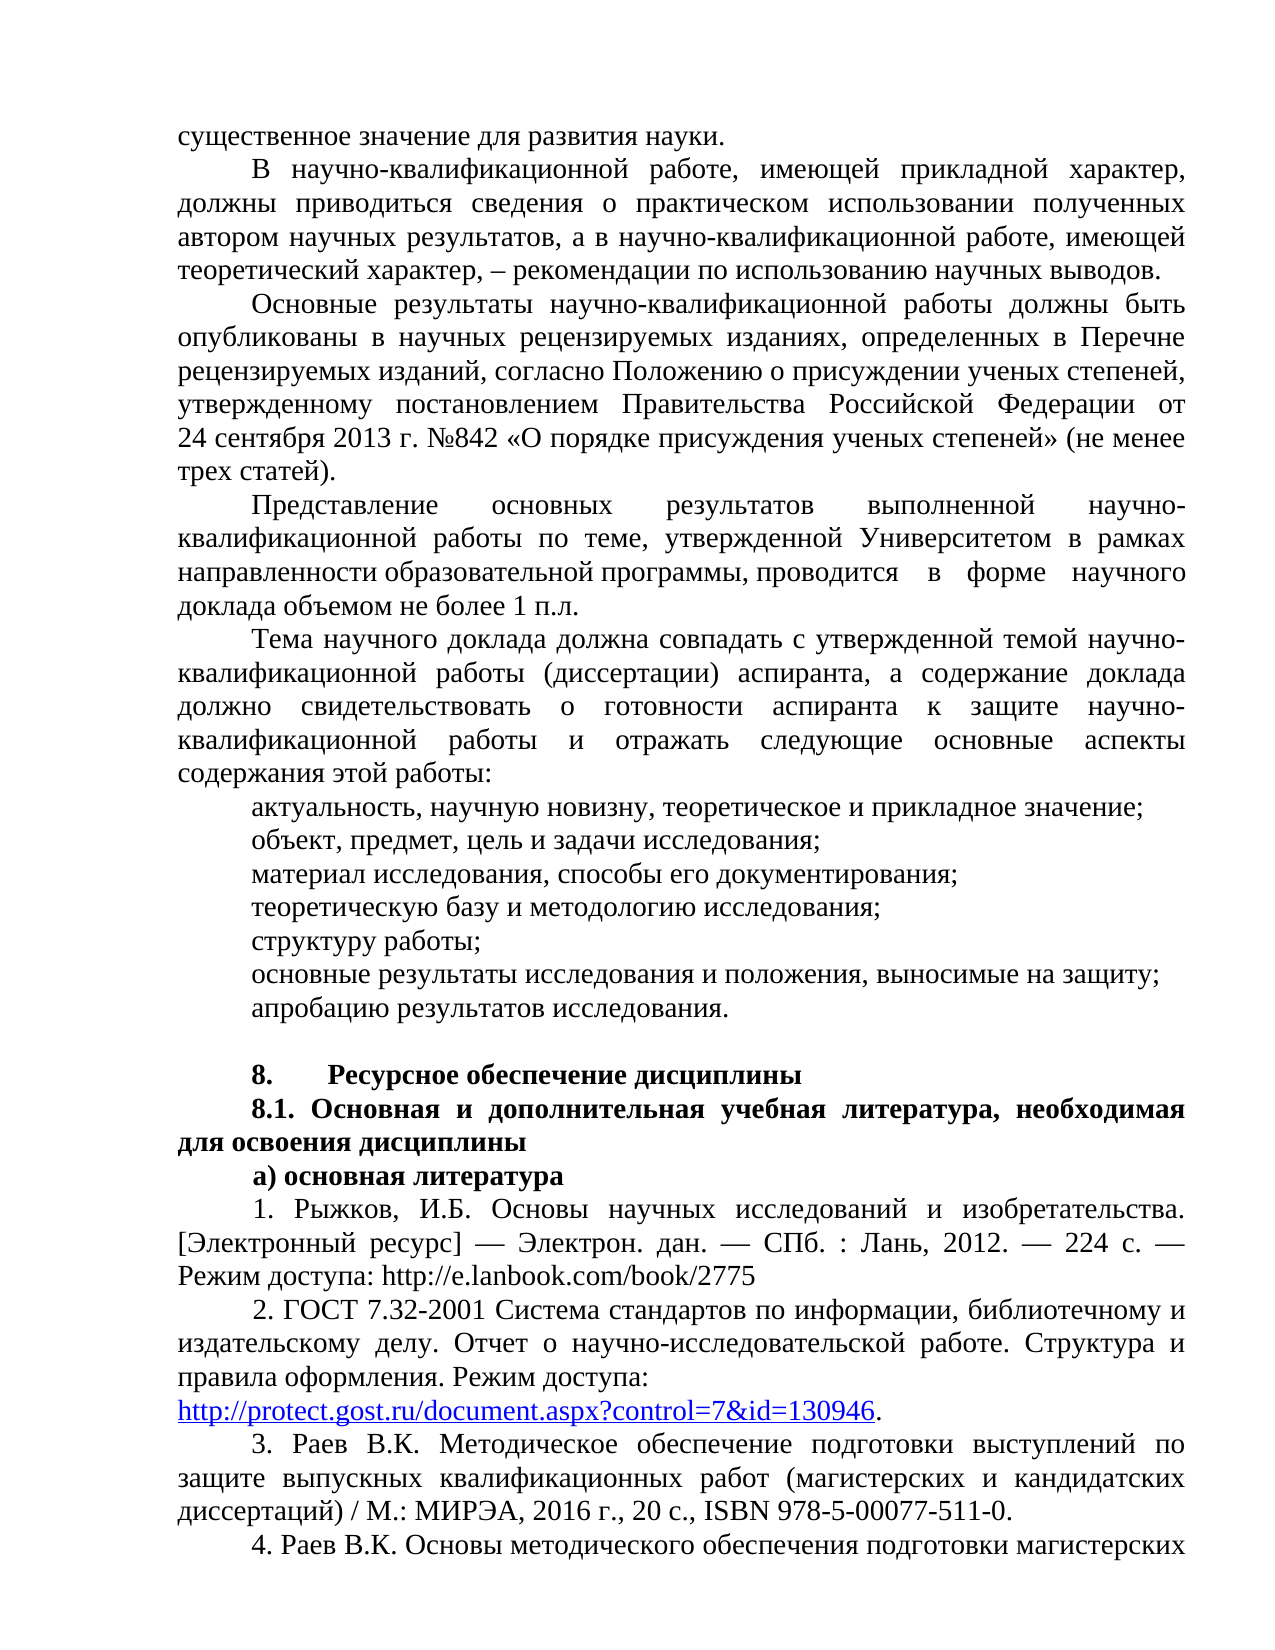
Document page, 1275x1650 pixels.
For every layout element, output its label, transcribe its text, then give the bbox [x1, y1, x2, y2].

text 8.1. Основная и дополнительная учебная литература, необходимая для освоения дисциплины [177, 1091, 1186, 1158]
text основные результаты исследования и положения, выносимые на защиту; [177, 957, 1186, 990]
text актуальность, научную новизну, теоретическое и прикладное значение; [177, 789, 1186, 822]
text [177, 118, 1186, 152]
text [177, 1527, 1186, 1560]
text 1. Рыжков, И.Б. Основы научных исследований и изобретательства. [Электронный ресурс] — Электрон. дан. — СПб. : Лань, 2012. — 224 с. — Режим доступа: http://e.lanbook.com/book/2775 [177, 1191, 1186, 1292]
text апробацию результатов исследования. [177, 990, 1186, 1024]
text структуру работы; [177, 923, 1186, 957]
text а) основная литература [177, 1158, 1186, 1191]
text Представление основных результатов выполненной научно-квалификационной работы по теме, утвержденной Университетом в рамках направленности образовательной программы, проводится в форме научного доклада объемом не более 1 п.л. [177, 487, 1186, 621]
text 3. Раев В.К. Методическое обеспечение подготовки выступлений по защите выпускных квалификационных работ (магистерских и кандидатских диссертаций) / М.: МИРЭА, 2016 г., 20 с., ISBN 978-5-00077-511-0. [177, 1426, 1186, 1527]
text http://protect.gost.ru/document.aspx?control=7&id=130946. [177, 1393, 1186, 1426]
text 2. ГОСТ 7.32-2001 Система стандартов по информации, библиотечному и издательскому делу. Отчет о научно-исследовательской работе. Структура и правила оформления. Режим доступа: [177, 1292, 1186, 1393]
text теоретическую базу и методологию исследования; [177, 889, 1186, 923]
text Тема научного доклада должна совпадать с утвержденной темой научно-квалификационной работы (диссертации) аспиранта, а содержание доклада должно свидетельствовать о готовности аспиранта к защите научно-квалификационной работы и отражать следующие основные аспекты содержания этой работы: [177, 621, 1186, 789]
text Основные результаты научно-квалификационной работы должны быть опубликованы в научных рецензируемых изданиях, определенных в Перечне рецензируемых изданий, согласно Положению о присуждении ученых степеней, утвержденному постановлением Правительства Российской Федерации от 24 сентября 2013 г. №842 «О порядке присуждения ученых степеней» (не менее трех статей). [177, 286, 1186, 487]
text В научно-квалификационной работе, имеющей прикладной характер, должны приводиться сведения о практическом использовании полученных автором научных результатов, а в научно-квалификационной работе, имеющей теоретический характер, – рекомендации по использованию научных выводов. [177, 152, 1186, 286]
text объект, предмет, цель и задачи исследования; [177, 822, 1186, 856]
list Ресурсное обеспечение дисциплины [177, 1057, 1186, 1091]
text материал исследования, способы его документирования; [177, 856, 1186, 889]
